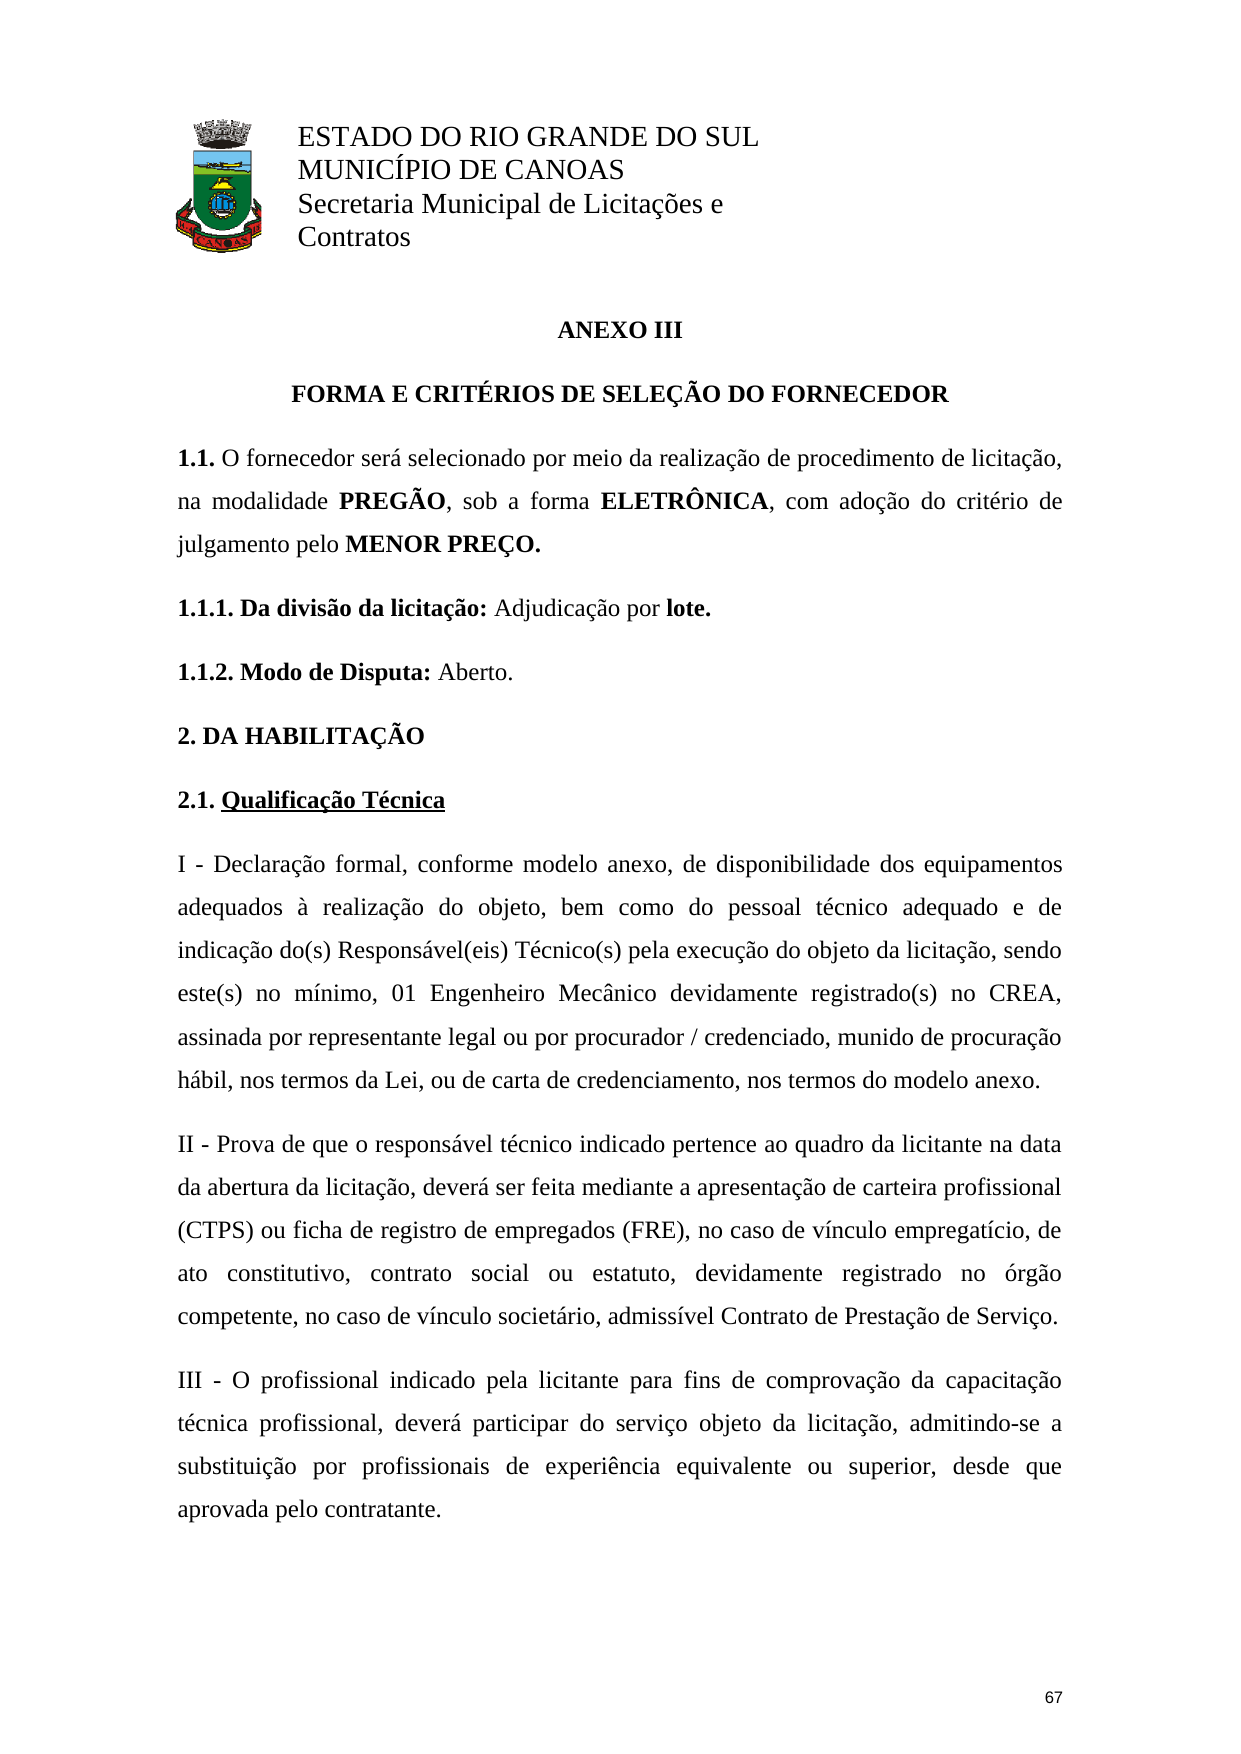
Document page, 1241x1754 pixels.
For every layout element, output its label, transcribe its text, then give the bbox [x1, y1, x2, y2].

text III - O profissional indicado pela licitante para fins de comprovação da capacitação técnica profissional, deverá participar do serviço objeto da licitação, admitindo-se a substituição por profissionais de experiência equivalente ou superior, desde que aprovada pelo contratante. [177, 1365, 1063, 1523]
text I - Declaração formal, conforme modelo anexo, de disponibilidade dos equipamentos adequados à realização do objeto, bem como do pessoal técnico adequado e de indicação do(s) Responsável(eis) Técnico(s) pela execução do objeto da licitação, sendo este(s) no mínimo, 01 Engenheiro Mecânico devidamente registrado(s) no CREA, assinada por representante legal ou por procurador / credenciado, munido de procuração hábil, nos termos da Lei, ou de carta de credenciamento, nos termos do modelo anexo. [177, 849, 1063, 1093]
text 2. DA HABILITAÇÃO [177, 721, 1063, 750]
text 2.1. Qualificação Técnica [177, 785, 1063, 814]
text 1.1.2. Modo de Disputa: Aberto. [177, 657, 1063, 686]
text 1.1. O fornecedor será selecionado por meio da realização de procedimento de licitação, na modalidade PREGÃO, sob a forma ELETRÔNICA, com adoção do critério de julgamento pelo MENOR PREÇO. [177, 443, 1063, 558]
picture [175, 119, 262, 253]
text 1.1.1. Da divisão da licitação: Adjudicação por lote. [177, 593, 1063, 622]
text FORMA E CRITÉRIOS DE SELEÇÃO DO FORNECEDOR [177, 379, 1063, 408]
text ANEXO III [177, 315, 1063, 344]
text II - Prova de que o responsável técnico indicado pertence ao quadro da licitante na data da abertura da licitação, deverá ser feita mediante a apresentação de carteira profissional (CTPS) ou ficha de registro de empregados (FRE), no caso de vínculo empregatício, de ato constitutivo, contrato social ou estatuto, devidamente registrado no órgão competente, no caso de vínculo societário, admissível Contrato de Prestação de Serviço. [177, 1129, 1063, 1330]
